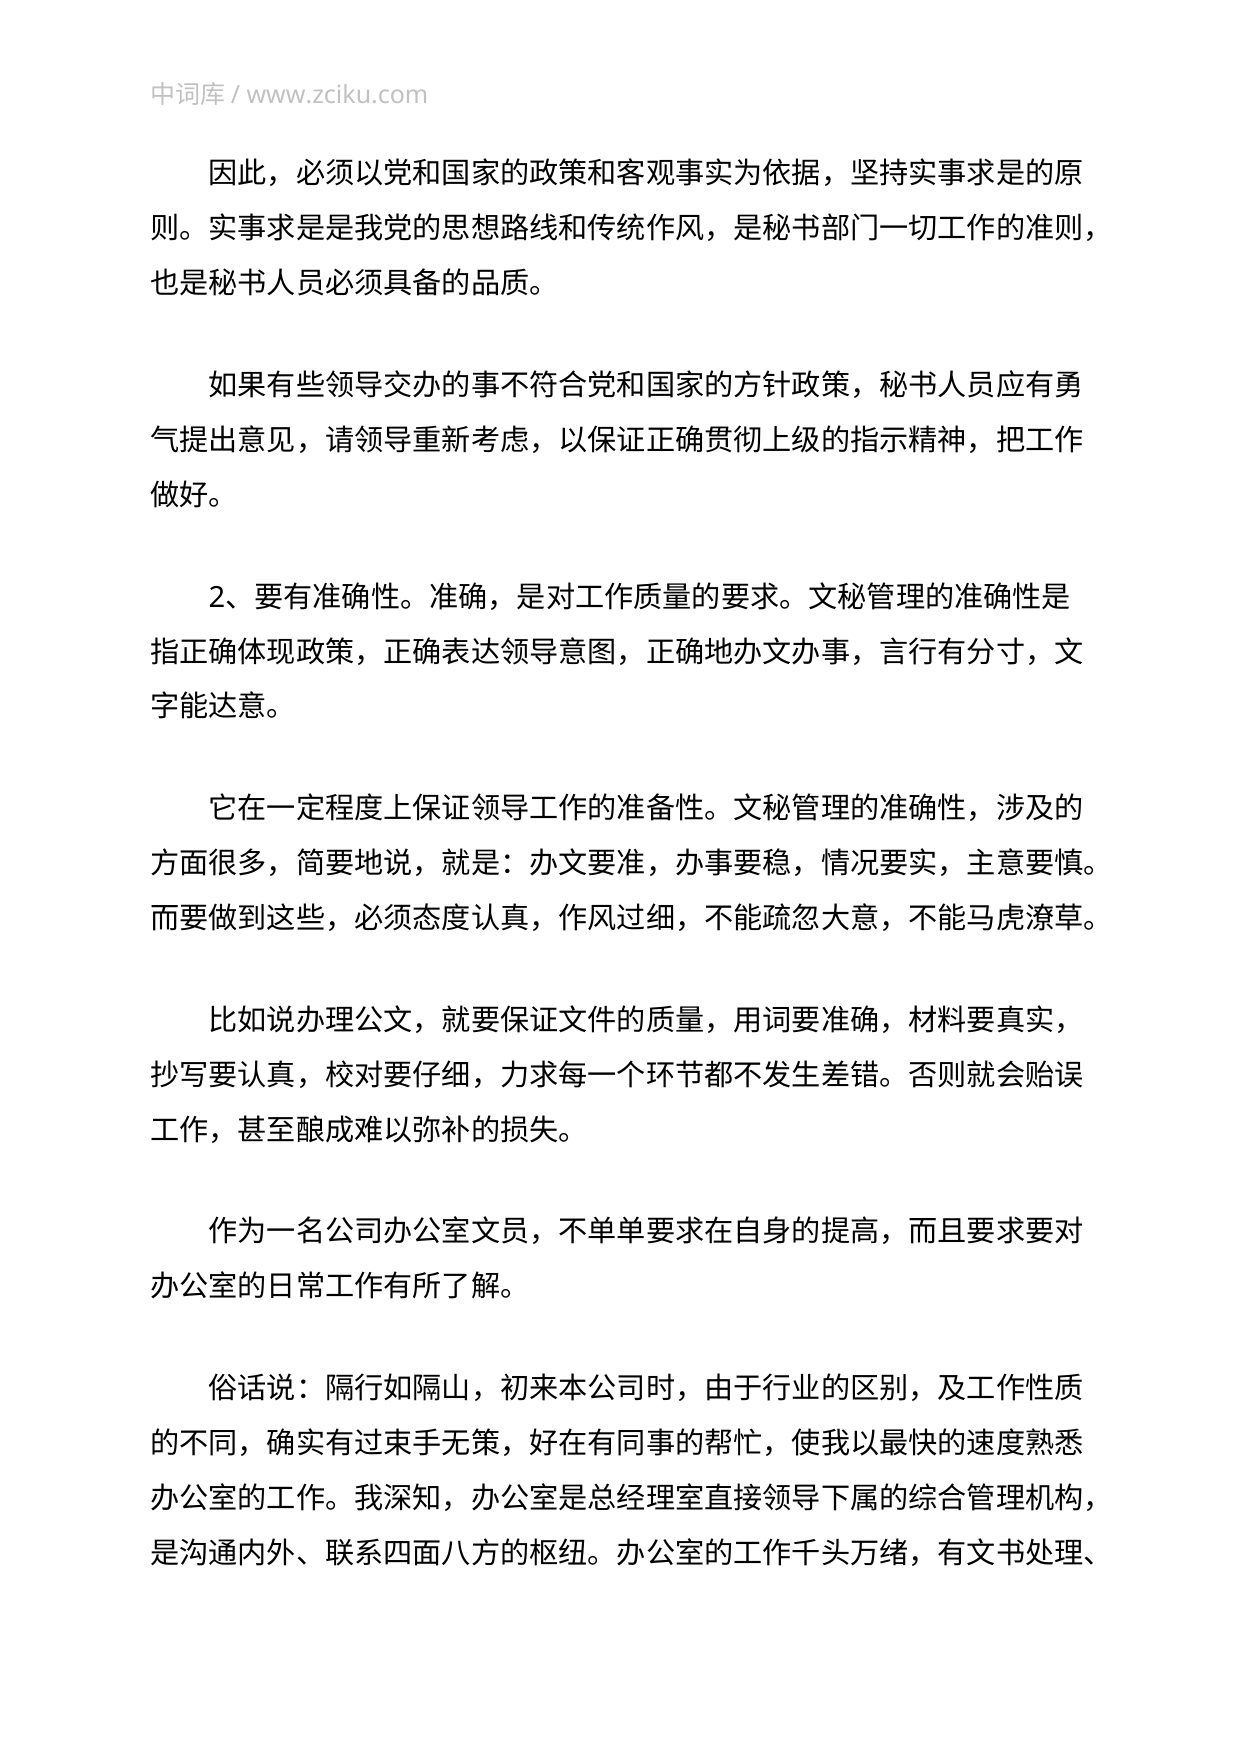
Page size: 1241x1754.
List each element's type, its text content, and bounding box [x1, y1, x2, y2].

text 如果有些领导交办的事不符合党和国家的方针政策，秘书人员应有勇气提出意见，请领导重新考虑，以保证正确贯彻上级的指示精神，把工作做好。 [150, 362, 1090, 514]
text 它在一定程度上保证领导工作的准备性。文秘管理的准确性，涉及的方面很多，简要地说，就是：办文要准，办事要稳，情况要实，主意要慎。而要做到这些，必须态度认真，作风过细，不能疏忽大意，不能马虎潦草。 [150, 785, 1090, 937]
text 2、要有准确性。准确，是对工作质量的要求。文秘管理的准确性是指正确体现政策，正确表达领导意图，正确地办文办事，言行有分寸，文字能达意。 [150, 573, 1090, 725]
text 因此，必须以党和国家的政策和客观事实为依据，坚持实事求是的原则。实事求是是我党的思想路线和传统作风，是秘书部门一切工作的准则，也是秘书人员必须具备的品质。 [150, 150, 1090, 302]
text 比如说办理公文，就要保证文件的质量，用词要准确，材料要真实，抄写要认真，校对要仔细，力求每一个环节都不发生差错。否则就会贻误工作，甚至酿成难以弥补的损失。 [150, 996, 1090, 1148]
text 作为一名公司办公室文员，不单单要求在自身的提高，而且要求要对办公室的日常工作有所了解。 [150, 1208, 1090, 1305]
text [150, 1364, 1090, 1572]
